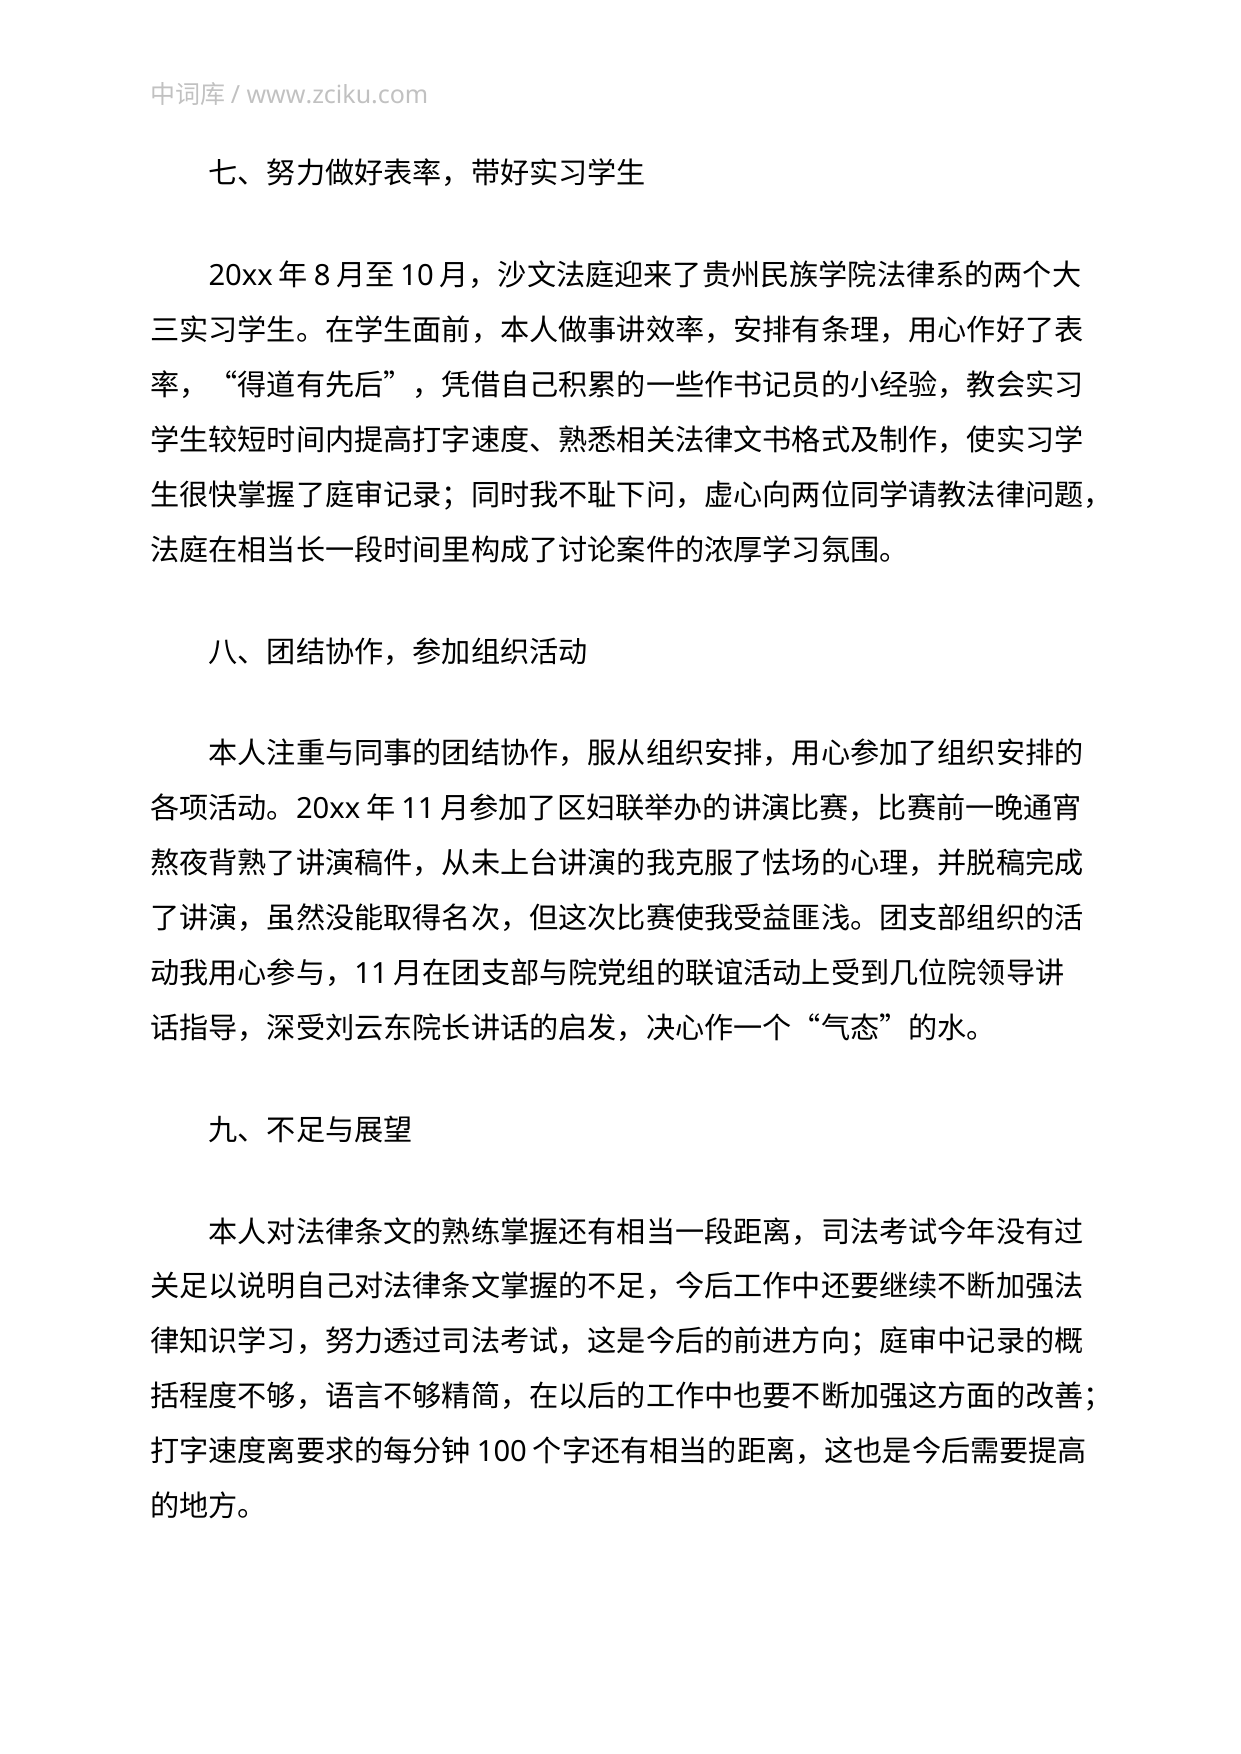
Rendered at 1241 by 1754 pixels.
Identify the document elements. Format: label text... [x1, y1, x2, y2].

text 九、不足与展望 [150, 1106, 1090, 1149]
text 八、团结协作，参加组织活动 [150, 628, 1090, 670]
text 本人对法律条文的熟练掌握还有相当一段距离，司法考试今年没有过关足以说明自己对法律条文掌握的不足，今后工作中还要继续不断加强法律知识学习，努力透过司法考试，这是今后的前进方向；庭审中记录的概括程度不够，语言不够精简，在以后的工作中也要不断加强这方面的改善；打字速度离要求的每分钟100个字还有相当的距离，这也是今后需要提高的地方。 [150, 1208, 1090, 1525]
text 20xx年8月至10月，沙文法庭迎来了贵州民族学院法律系的两个大三实习学生。在学生面前，本人做事讲效率，安排有条理，用心作好了表率，“得道有先后”，凭借自己积累的一些作书记员的小经验，教会实习学生较短时间内提高打字速度、熟悉相关法律文书格式及制作，使实习学生很快掌握了庭审记录；同时我不耻下问，虚心向两位同学请教法律问题，法庭在相当长一段时间里构成了讨论案件的浓厚学习氛围。 [150, 252, 1090, 569]
text 本人注重与同事的团结协作，服从组织安排，用心参加了组织安排的各项活动。20xx年11月参加了区妇联举办的讲演比赛，比赛前一晚通宵熬夜背熟了讲演稿件，从未上台讲演的我克服了怯场的心理，并脱稿完成了讲演，虽然没能取得名次，但这次比赛使我受益匪浅。团支部组织的活动我用心参与，11月在团支部与院党组的联谊活动上受到几位院领导讲话指导，深受刘云东院长讲话的启发，决心作一个“气态”的水。 [150, 730, 1090, 1047]
text 七、努力做好表率，带好实习学生 [150, 150, 1090, 192]
